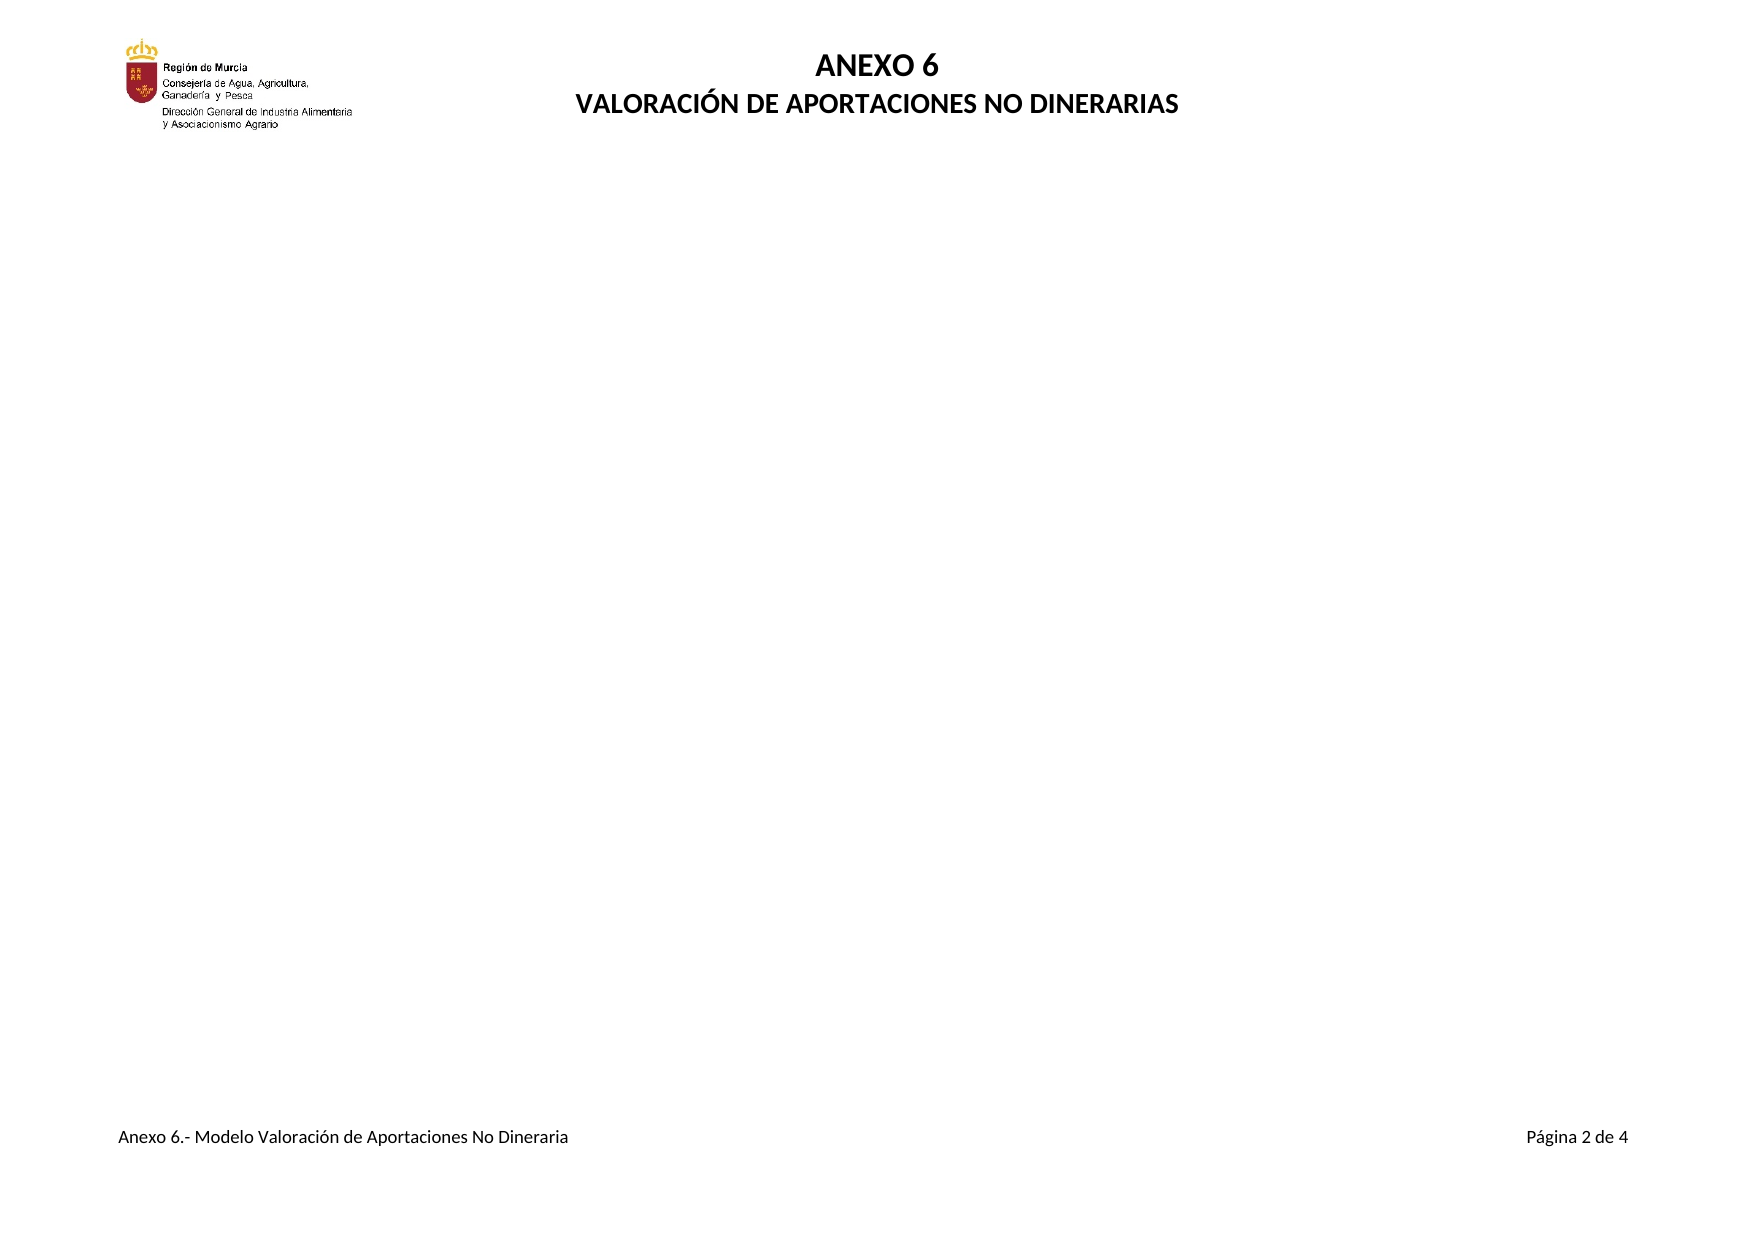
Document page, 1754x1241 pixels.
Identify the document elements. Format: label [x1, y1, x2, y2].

picture [124, 38, 354, 132]
